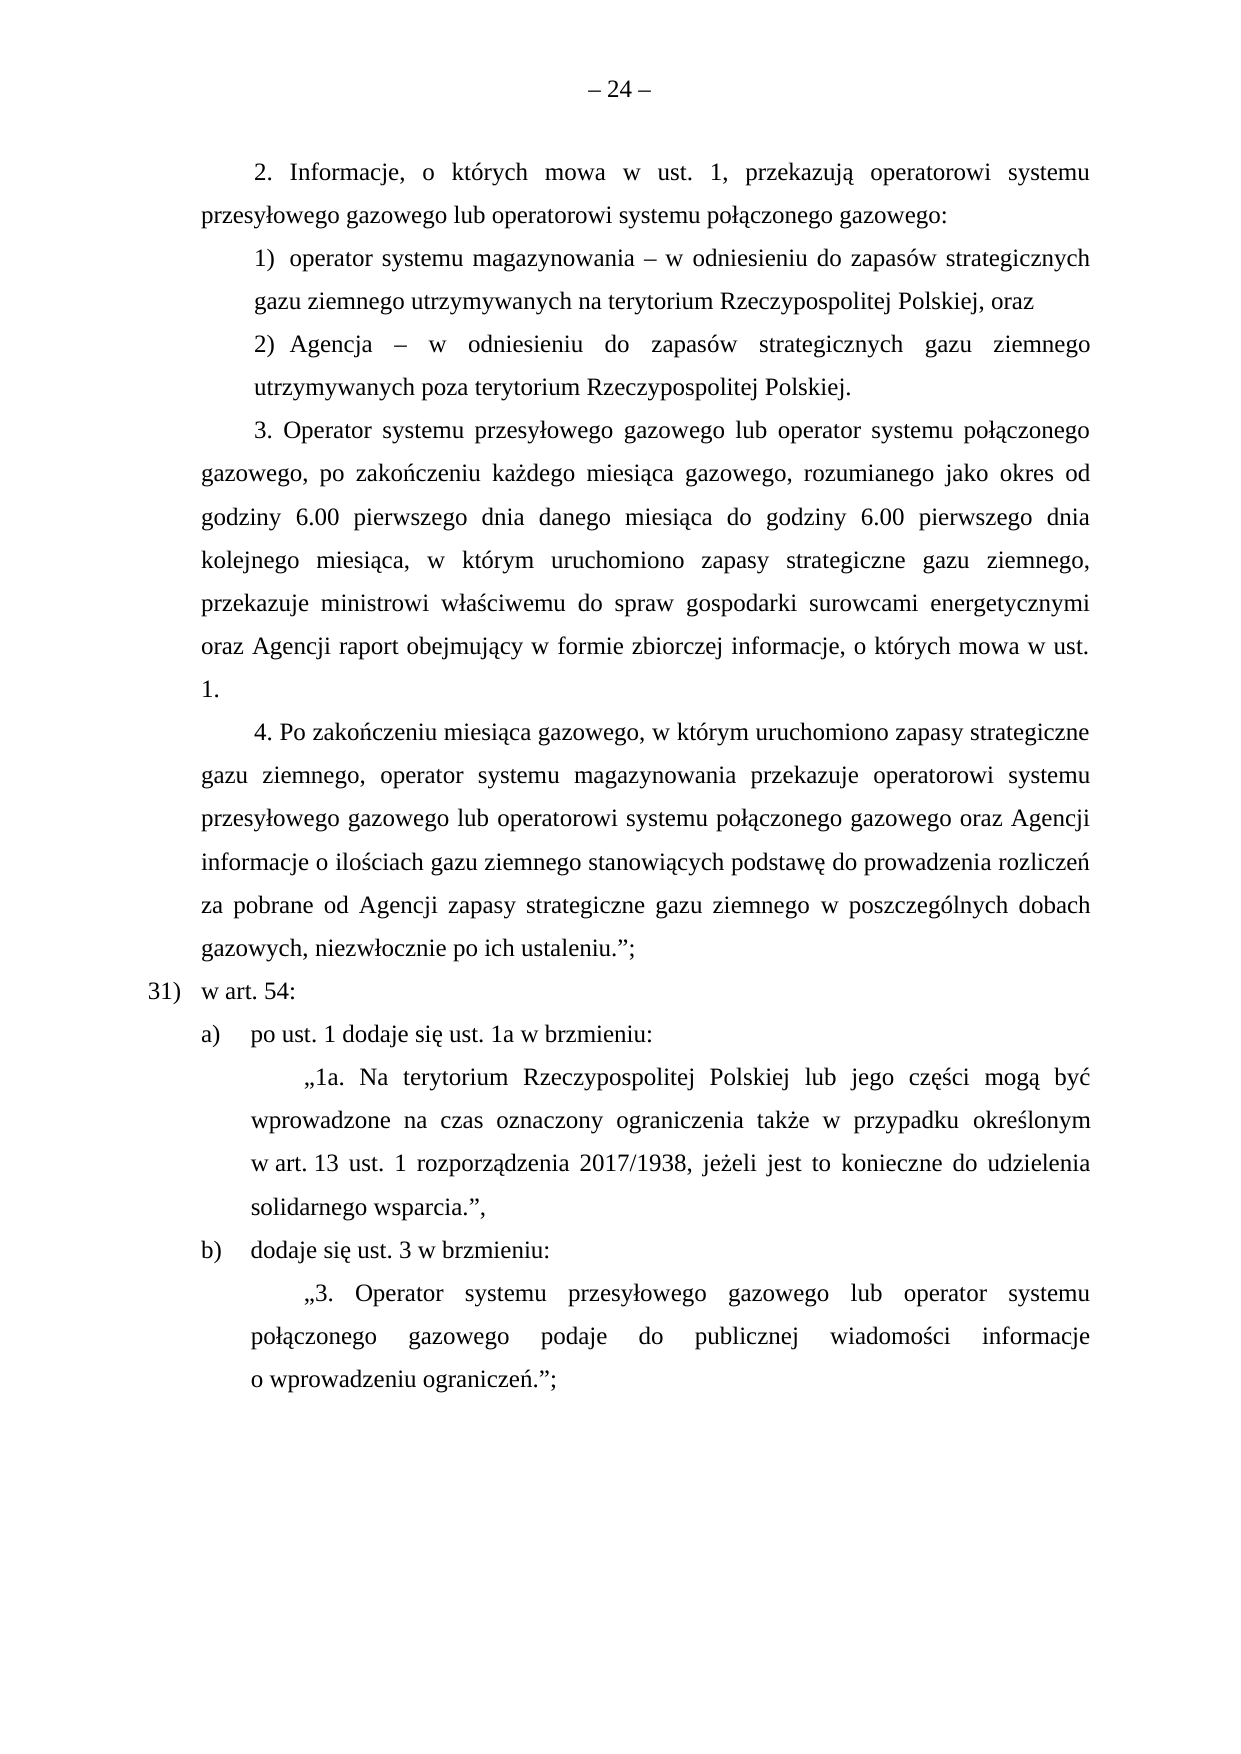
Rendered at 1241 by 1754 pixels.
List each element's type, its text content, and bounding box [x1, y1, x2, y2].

text b) dodaje się ust. 3 w brzmieniu: [201, 1235, 1091, 1263]
text 2. Informacje, o których mowa w ust. 1, przekazują operatorowi systemu przesyłowego gazowego lub operatorowi systemu połączonego gazowego: [201, 157, 1091, 228]
text a) po ust. 1 dodaje się ust. 1a w brzmieniu: [201, 1019, 1091, 1048]
text 3. Operator systemu przesyłowego gazowego lub operator systemu połączonego gazowego, po zakończeniu każdego miesiąca gazowego, rozumianego jako okres od godziny 6.00 pierwszego dnia danego miesiąca do godziny 6.00 pierwszego dnia kolejnego miesiąca, w którym uruchomiono zapasy strategiczne gazu ziemnego, przekazuje ministrowi właściwemu do spraw gospodarki surowcami energetycznymi oraz Agencji raport obejmujący w formie zbiorczej informacje, o których mowa w ust. 1. [201, 415, 1091, 703]
text 1) operator systemu magazynowania – w odniesieniu do zapasów strategicznych gazu ziemnego utrzymywanych na terytorium Rzeczypospolitej Polskiej, oraz [254, 243, 1091, 315]
text „1a. Na terytorium Rzeczypospolitej Polskiej lub jego części mogą być wprowadzone na czas oznaczony ograniczenia także w przypadku określonym w art. 13 ust. 1 rozporządzenia 2017/1938, jeżeli jest to konieczne do udzielenia solidarnego wsparcia.”, [251, 1062, 1091, 1220]
text 4. Po zakończeniu miesiąca gazowego, w którym uruchomiono zapasy strategiczne gazu ziemnego, operator systemu magazynowania przekazuje operatorowi systemu przesyłowego gazowego lub operatorowi systemu połączonego gazowego oraz Agencji informacje o ilościach gazu ziemnego stanowiących podstawę do prowadzenia rozliczeń za pobrane od Agencji zapasy strategiczne gazu ziemnego w poszczególnych dobach gazowych, niezwłocznie po ich ustaleniu.”; [201, 717, 1091, 962]
text 2) Agencja – w odniesieniu do zapasów strategicznych gazu ziemnego utrzymywanych poza terytorium Rzeczypospolitej Polskiej. [254, 329, 1091, 401]
text „3. Operator systemu przesyłowego gazowego lub operator systemu połączonego gazowego podaje do publicznej wiadomości informacje o wprowadzeniu ograniczeń.”; [251, 1278, 1091, 1393]
text 31) w art. 54: [148, 976, 1091, 1005]
